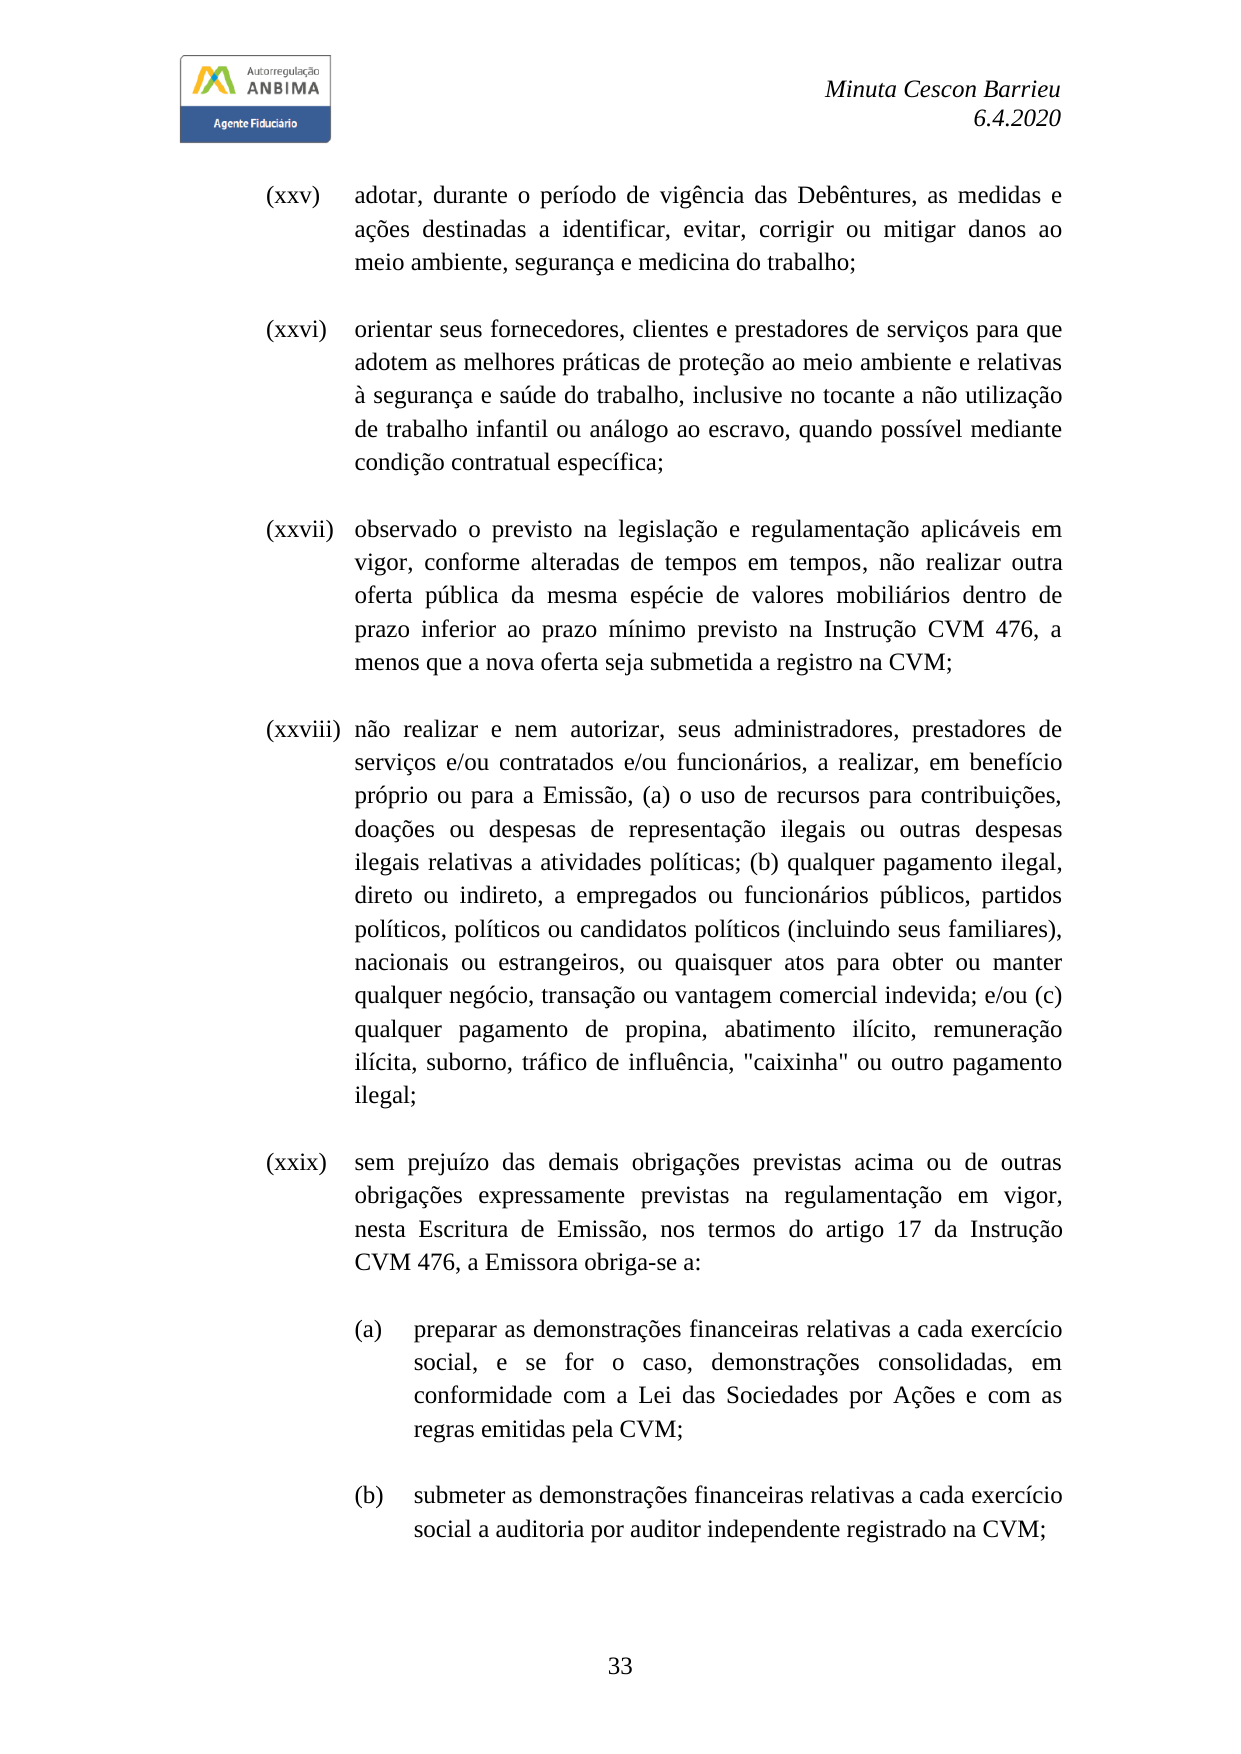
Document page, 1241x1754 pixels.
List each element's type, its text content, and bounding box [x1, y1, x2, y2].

picture [177, 53, 334, 146]
list preparar as demonstrações financeiras relativas a cada exercício social, e se for o caso, demonstrações consolidadas, em conformidade com a Lei das Sociedades por Ações e com as regras emitidas pela CVM; [354, 1311, 1063, 1444]
text observado o previsto na legislação e regulamentação aplicáveis em vigor, conforme alteradas de tempos em tempos, não realizar outra oferta pública da mesma espécie de valores mobiliários dentro de prazo inferior ao prazo mínimo previsto na Instrução CVM 476, a menos que a nova oferta seja submetida a registro na CVM; [266, 511, 1063, 677]
text orientar seus fornecedores, clientes e prestadores de serviços para que adotem as melhores práticas de proteção ao meio ambiente e relativas à segurança e saúde do trabalho, inclusive no tocante a não utilização de trabalho infantil ou análogo ao escravo, quando possível mediante condição contratual específica; [266, 311, 1063, 477]
text sem prejuízo das demais obrigações previstas acima ou de outras obrigações expressamente previstas na regulamentação em vigor, nesta Escritura de Emissão, nos termos do artigo 17 da Instrução CVM 476, a Emissora obriga-se a: [266, 1144, 1063, 1277]
text não realizar e nem autorizar, seus administradores, prestadores de serviços e/ou contratados e/ou funcionários, a realizar, em benefício próprio ou para a Emissão, (a) o uso de recursos para contribuições, doações ou despesas de representação ilegais ou outras despesas ilegais relativas a atividades políticas; (b) qualquer pagamento ilegal, direto ou indireto, a empregados ou funcionários públicos, partidos políticos, políticos ou candidatos políticos (incluindo seus familiares), nacionais ou estrangeiros, ou quaisquer atos para obter ou manter qualquer negócio, transação ou vantagem comercial indevida; e/ou (c) qualquer pagamento de propina, abatimento ilícito, remuneração ilícita, suborno, tráfico de influência, "caixinha" ou outro pagamento ilegal; [266, 711, 1063, 1111]
list submeter as demonstrações financeiras relativas a cada exercício social a auditoria por auditor independente registrado na CVM; [354, 1477, 1063, 1544]
text adotar, durante o período de vigência das Debêntures, as medidas e ações destinadas a identificar, evitar, corrigir ou mitigar danos ao meio ambiente, segurança e medicina do trabalho; [266, 177, 1063, 277]
